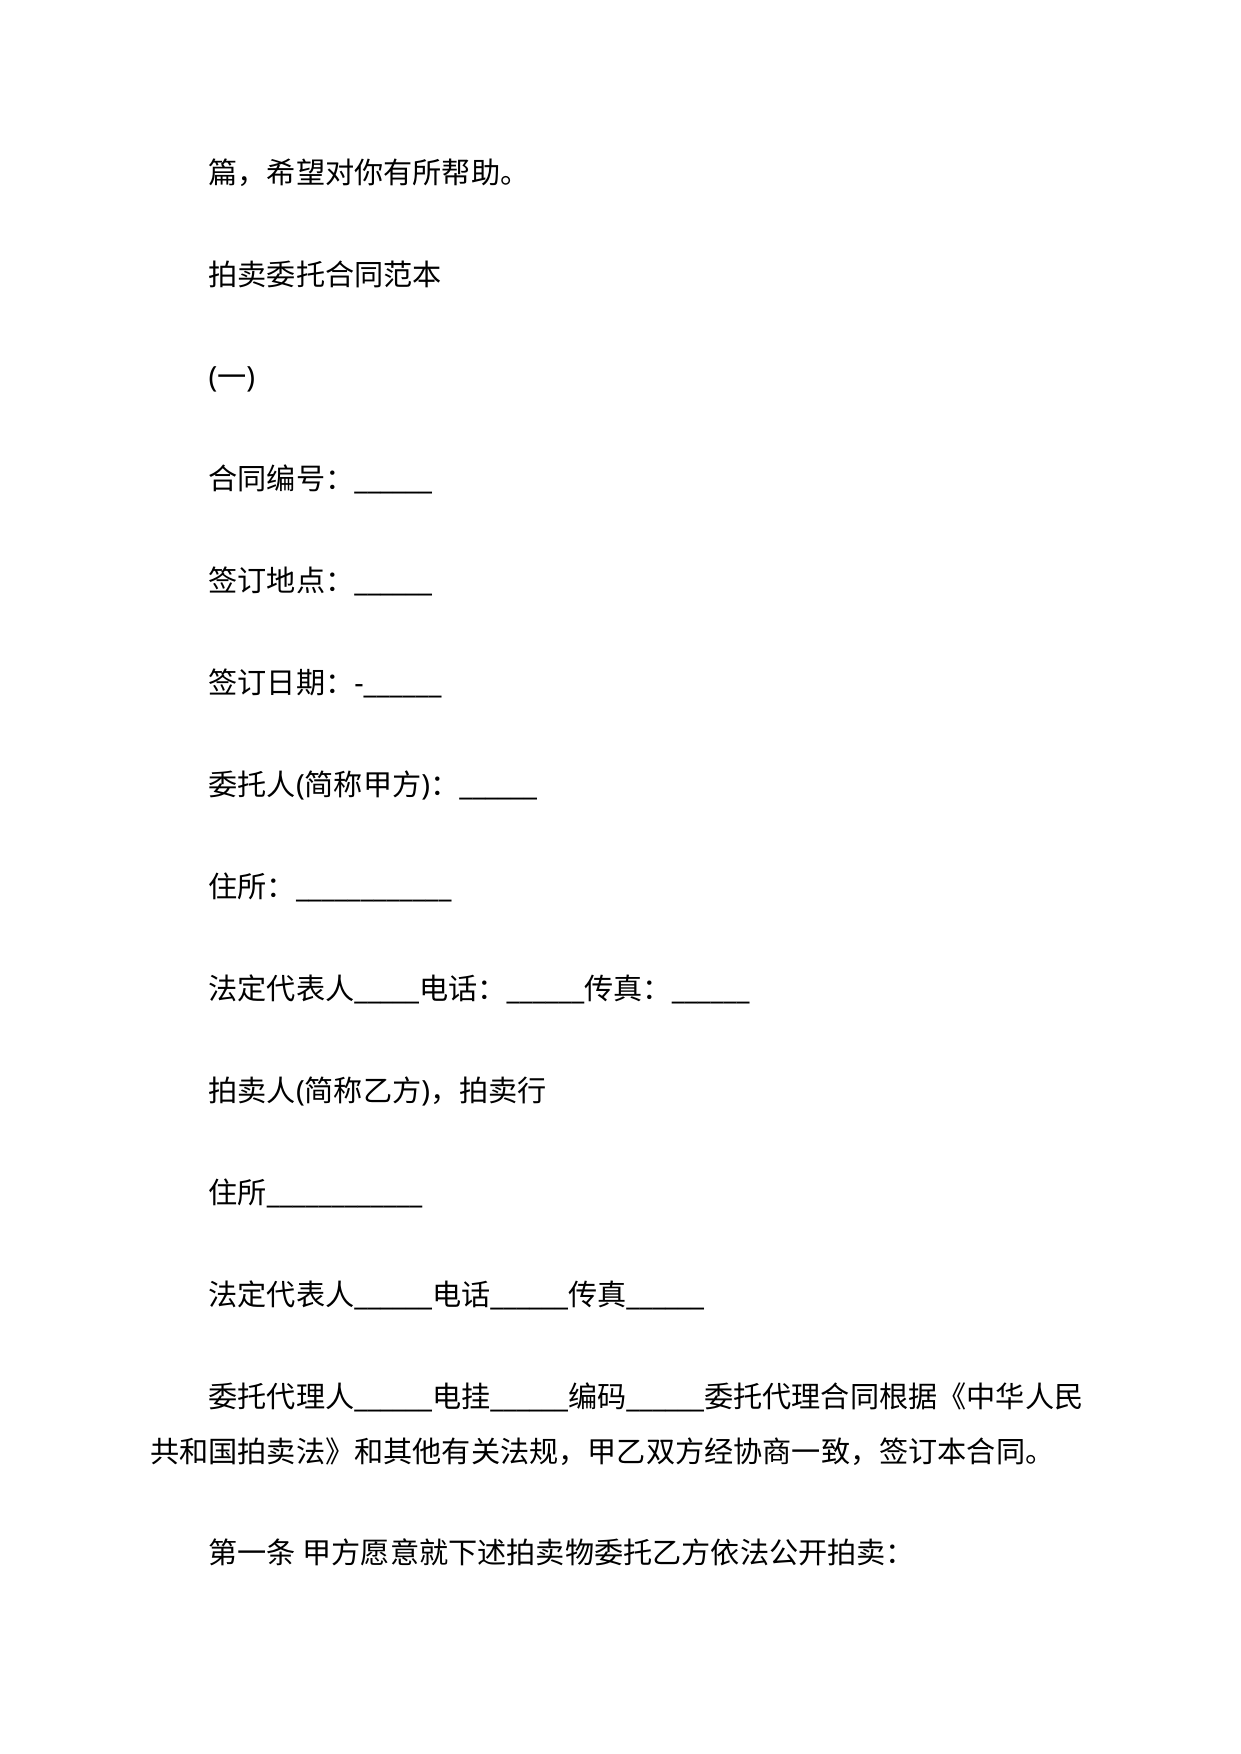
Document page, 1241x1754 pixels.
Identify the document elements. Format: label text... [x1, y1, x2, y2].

text 委托人(简称甲方)：______ [150, 761, 1090, 804]
text 签订地点：______ [150, 557, 1090, 600]
text 委托代理人______电挂______编码______委托代理合同根据《中华人民共和国拍卖法》和其他有关法规，甲乙双方经协商一致，签订本合同。 [150, 1373, 1090, 1471]
text (一) [150, 353, 1090, 396]
text 拍卖人(简称乙方)，拍卖行 [150, 1067, 1090, 1110]
text 合同编号：______ [150, 456, 1090, 498]
text 住所：____________ [150, 863, 1090, 906]
text 法定代表人_____电话：______传真：______ [150, 965, 1090, 1008]
text 签订日期：-______ [150, 659, 1090, 702]
text 住所____________ [150, 1169, 1090, 1212]
text 第一条 甲方愿意就下述拍卖物委托乙方依法公开拍卖： [150, 1530, 1090, 1572]
text 篇，希望对你有所帮助。 [150, 150, 1090, 192]
text 拍卖委托合同范本 [150, 252, 1090, 294]
text 法定代表人______电话______传真______ [150, 1271, 1090, 1314]
